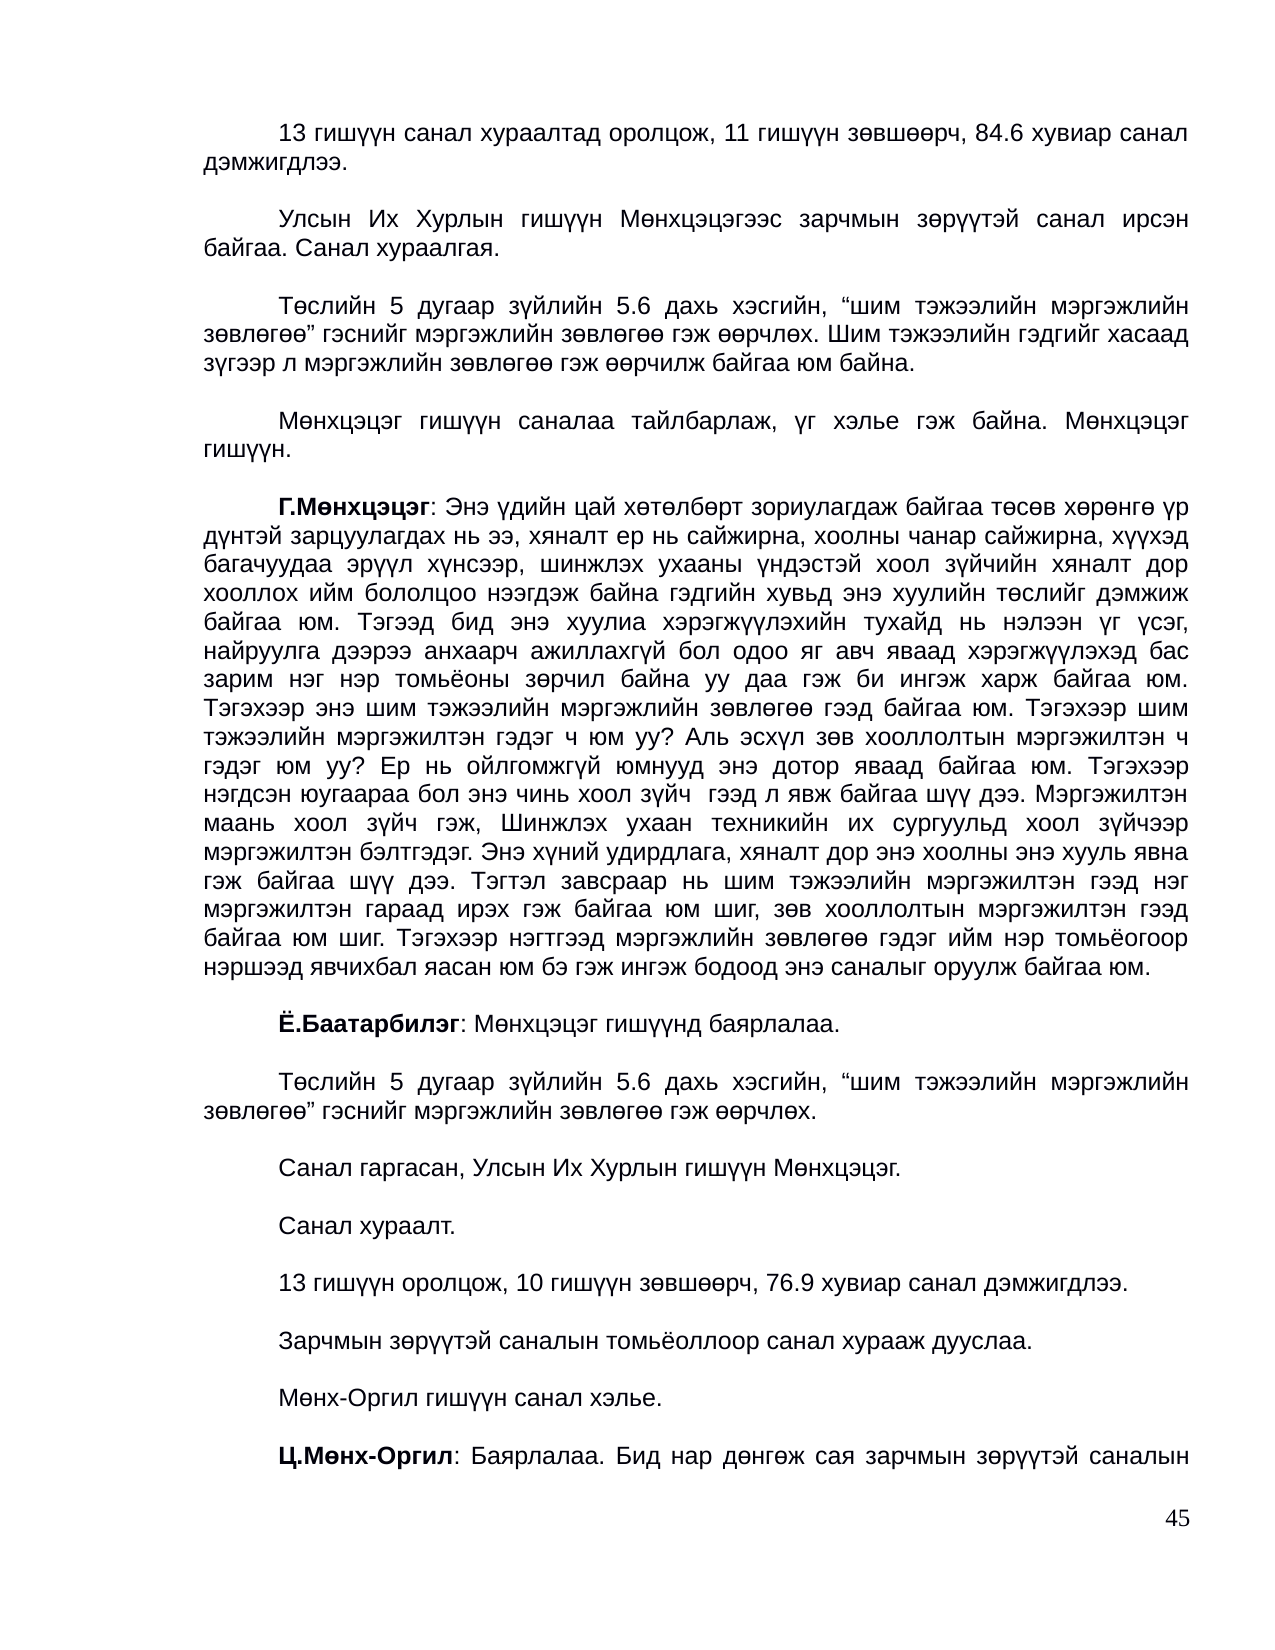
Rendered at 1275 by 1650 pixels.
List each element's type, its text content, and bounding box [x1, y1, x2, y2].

text Санал хураалт. [203, 1211, 1190, 1239]
text Төслийн 5 дугаар зүйлийн 5.6 дахь хэсгийн, “шим тэжээлийн мэргэжлийн зөвлөгөө” гэснийг мэргэжлийн зөвлөгөө гэж өөрчлөх. [203, 1067, 1190, 1124]
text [203, 1441, 1190, 1469]
text Мөнхцэцэг гишүүн саналаа тайлбарлаж, үг хэлье гэж байна. Мөнхцэцэг гишүүн. [203, 406, 1190, 463]
text Мөнх-Оргил гишүүн санал хэлье. [203, 1383, 1190, 1412]
text Санал гаргасан, Улсын Их Хурлын гишүүн Мөнхцэцэг. [203, 1153, 1190, 1182]
text 13 гишүүн санал хураалтад оролцож, 11 гишүүн зөвшөөрч, 84.6 хувиар санал дэмжигдлээ. [203, 118, 1190, 176]
text Ё.Баатарбилэг: Мөнхцэцэг гишүүнд баярлалаа. [203, 1009, 1190, 1038]
text 13 гишүүн оролцож, 10 гишүүн зөвшөөрч, 76.9 хувиар санал дэмжигдлээ. [203, 1268, 1190, 1297]
text Төслийн 5 дугаар зүйлийн 5.6 дахь хэсгийн, “шим тэжээлийн мэргэжлийн зөвлөгөө” гэснийг мэргэжлийн зөвлөгөө гэж өөрчлөх. Шим тэжээлийн гэдгийг хасаад зүгээр л мэргэжлийн зөвлөгөө гэж өөрчилж байгаа юм байна. [203, 291, 1190, 377]
text Г.Мөнхцэцэг: Энэ үдийн цай хөтөлбөрт зориулагдаж байгаа төсөв хөрөнгө үр дүнтэй зарцуулагдах нь ээ, хяналт ер нь сайжирна, хоолны чанар сайжирна, хүүхэд багачуудаа эрүүл хүнсээр, шинжлэх ухааны үндэстэй хоол зүйчийн хяналт дор хооллох ийм бололцоо нээгдэж байна гэдгийн хувьд энэ хуулийн төслийг дэмжиж байгаа юм. Тэгээд бид энэ хуулиа хэрэгжүүлэхийн тухайд нь нэлээн үг үсэг, найруулга дээрээ анхаарч ажиллахгүй бол одоо яг авч яваад хэрэгжүүлэхэд бас зарим нэг нэр томьёоны зөрчил байна уу даа гэж би ингэж харж байгаа юм. Тэгэхээр энэ шим тэжээлийн мэргэжлийн зөвлөгөө гээд байгаа юм. Тэгэхээр шим тэжээлийн мэргэжилтэн гэдэг ч юм уу? Аль эсхүл зөв хооллолтын мэргэжилтэн ч гэдэг юм уу? Ер нь ойлгомжгүй юмнууд энэ дотор яваад байгаа юм. Тэгэхээр нэгдсэн юугаараа бол энэ чинь хоол зүйч гээд л явж байгаа шүү дээ. Мэргэжилтэн маань хоол зүйч гэж, Шинжлэх ухаан техникийн их сургуульд хоол зүйчээр мэргэжилтэн бэлтгэдэг. Энэ хүний удирдлага, хяналт дор энэ хоолны энэ хууль явна гэж байгаа шүү дээ. Тэгтэл завсраар нь шим тэжээлийн мэргэжилтэн гээд нэг мэргэжилтэн гараад ирэх гэж байгаа юм шиг, зөв хооллолтын мэргэжилтэн гээд байгаа юм шиг. Тэгэхээр нэгтгээд мэргэжлийн зөвлөгөө гэдэг ийм нэр томьёогоор нэршээд явчихбал яасан юм бэ гэж ингэж бодоод энэ саналыг оруулж байгаа юм. [203, 492, 1190, 981]
text Улсын Их Хурлын гишүүн Мөнхцэцэгээс зарчмын зөрүүтэй санал ирсэн байгаа. Санал хураалгая. [203, 204, 1190, 262]
text Зарчмын зөрүүтэй саналын томьёоллоор санал хурааж дууслаа. [203, 1326, 1190, 1354]
